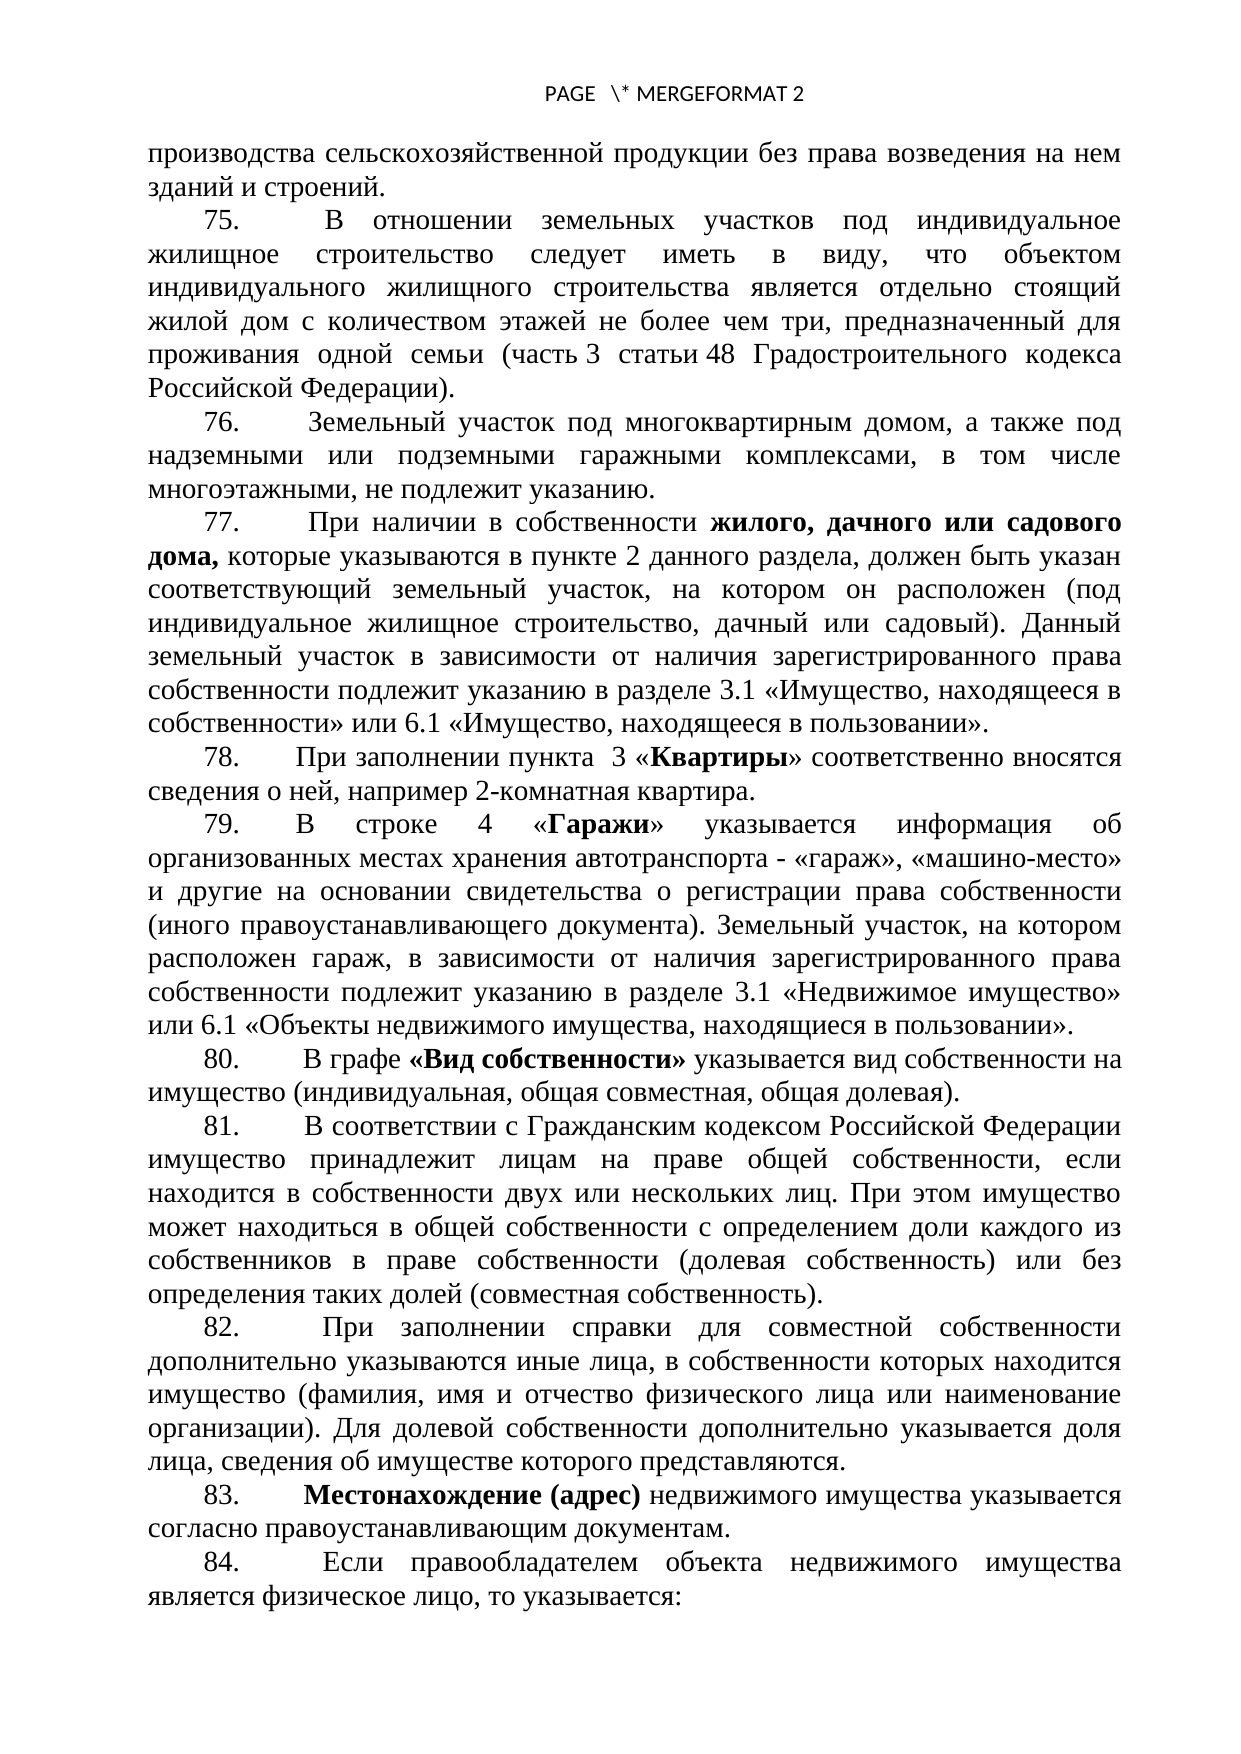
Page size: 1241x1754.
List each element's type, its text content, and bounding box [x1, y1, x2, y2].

list В отношении земельных участков под индивидуальное жилищное строительство следует иметь в виду, что объектом индивидуального жилищного строительства является отдельно стоящий жилой дом с количеством этажей не более чем три, предназначенный для проживания одной семьи (часть 3 статьи 48 Градостроительного кодекса Российской Федерации). [148, 202, 1122, 404]
list Земельный участок под многоквартирным домом, а также под надземными или подземными гаражными комплексами, в том числе многоэтажными, не подлежит указанию. [148, 404, 1122, 504]
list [148, 135, 1122, 202]
list Местонахождение (адрес) недвижимого имущества указывается согласно правоустанавливающим документам. [148, 1477, 1122, 1544]
list В строке 4 «Гаражи» указывается информация об организованных местах хранения автотранспорта - «гараж», «машино-место» и другие на основании свидетельства о регистрации права собственности (иного правоустанавливающего документа). Земельный участок, на котором расположен гараж, в зависимости от наличия зарегистрированного права собственности подлежит указанию в разделе 3.1 «Недвижимое имущество» или 6.1 «Объекты недвижимого имущества, находящиеся в пользовании». [148, 806, 1122, 1041]
list В графе «Вид собственности» указывается вид собственности на имущество (индивидуальная, общая совместная, общая долевая). [148, 1041, 1122, 1108]
list При наличии в собственности жилого, дачного или садового дома, которые указываются в пункте 2 данного раздела, должен быть указан соответствующий земельный участок, на котором он расположен (под индивидуальное жилищное строительство, дачный или садовый). Данный земельный участок в зависимости от наличия зарегистрированного права собственности подлежит указанию в разделе 3.1 «Имущество, находящееся в собственности» или 6.1 «Имущество, находящееся в пользовании». [148, 638, 1122, 739]
list При заполнении пункта 3 «Квартиры» соответственно вносятся сведения о ней, например 2-комнатная квартира. [148, 739, 1122, 806]
list Если правообладателем объекта недвижимого имущества является физическое лицо, то указывается: [148, 1544, 1122, 1611]
list В соответствии с Гражданским кодексом Российской Федерации имущество принадлежит лицам на праве общей собственности, если находится в собственности двух или нескольких лиц. При этом имущество может находиться в общей собственности с определением доли каждого из собственников в праве собственности (долевая собственность) или без определения таких долей (совместная собственность). [148, 1108, 1122, 1309]
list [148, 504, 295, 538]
list При заполнении справки для совместной собственности дополнительно указываются иные лица, в собственности которых находится имущество (фамилия, имя и отчество физического лица или наименование организации). Для долевой собственности дополнительно указывается доля лица, сведения об имуществе которого представляются. [148, 1309, 1122, 1477]
